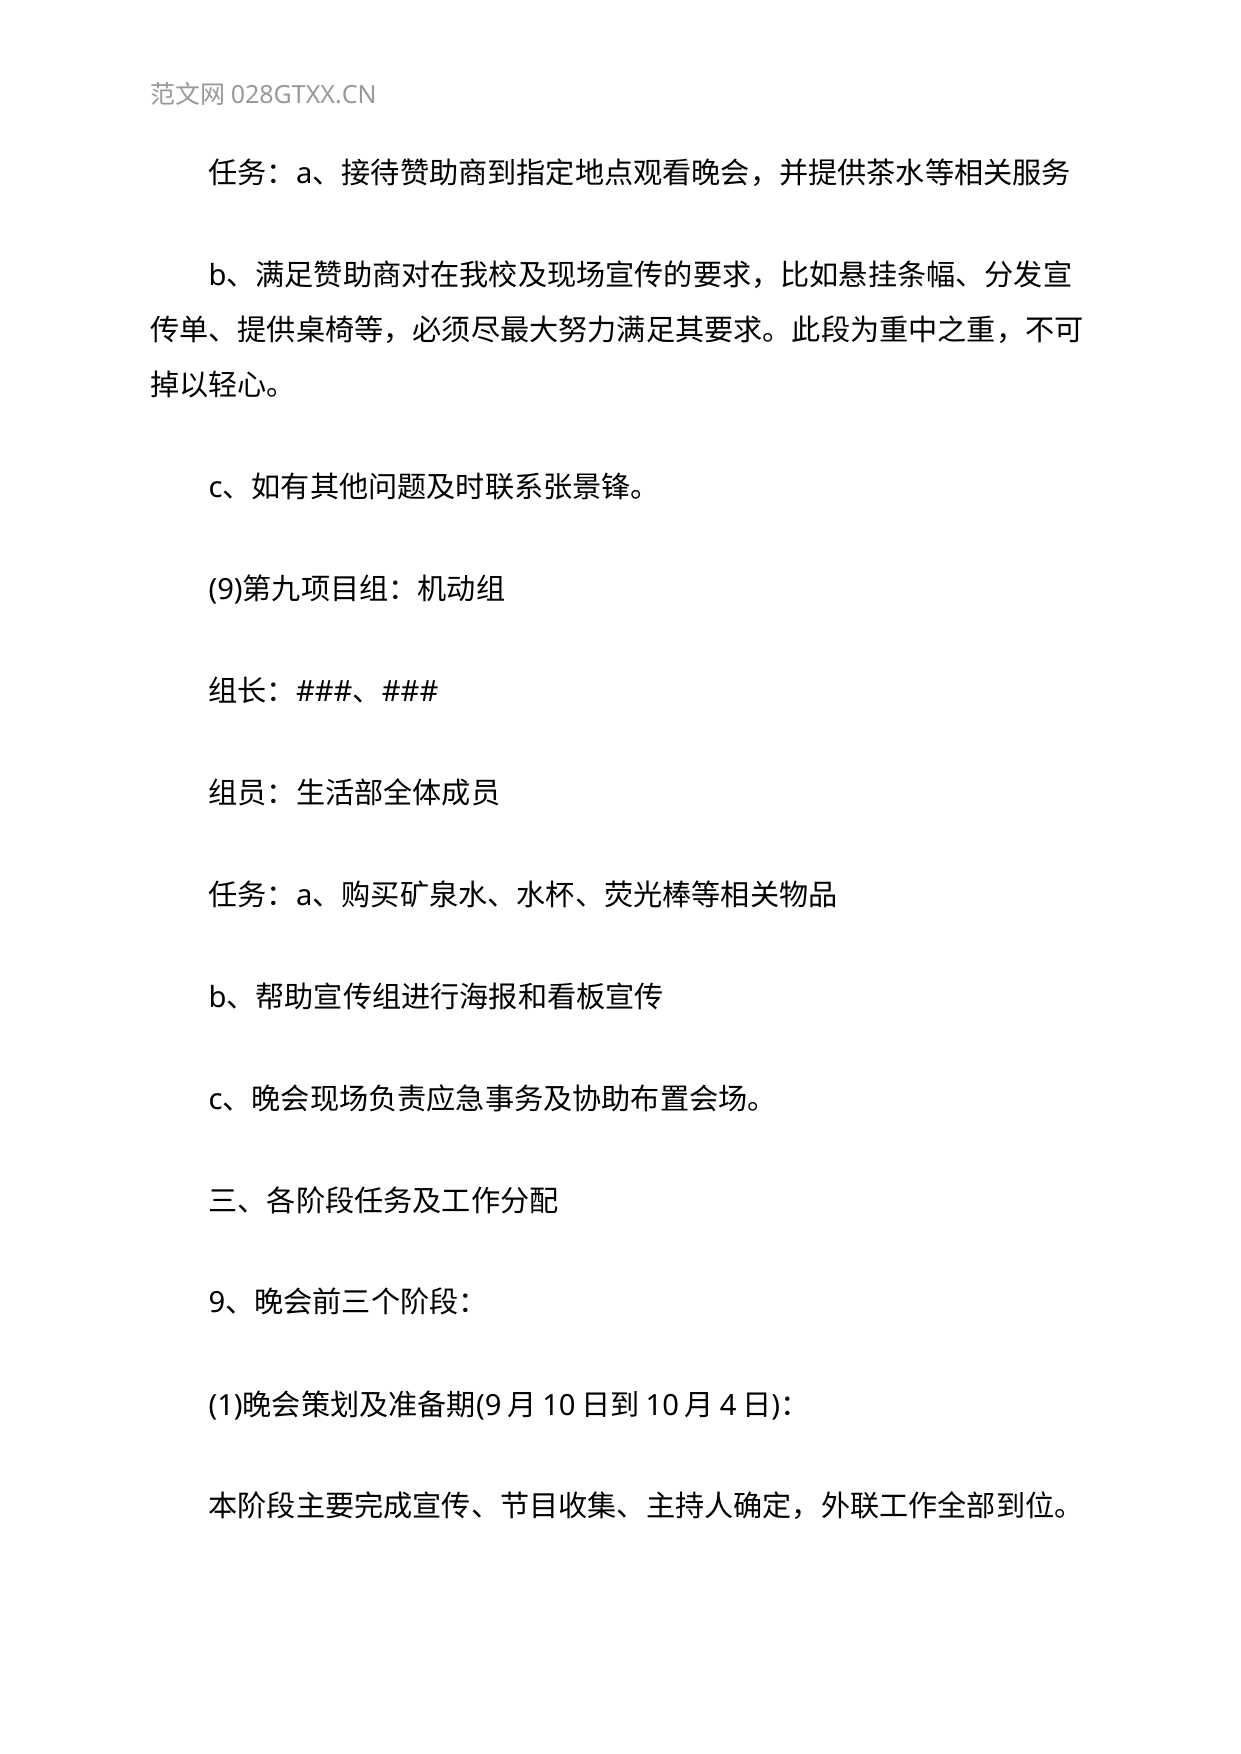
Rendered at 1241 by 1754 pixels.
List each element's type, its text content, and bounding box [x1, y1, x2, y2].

text 任务：a、接待赞助商到指定地点观看晚会，并提供茶水等相关服务 [150, 150, 1090, 192]
text 三、各阶段任务及工作分配 [150, 1177, 1090, 1219]
text c、晚会现场负责应急事务及协助布置会场。 [150, 1075, 1090, 1118]
text (1)晚会策划及准备期(9月10日到10月4日)： [150, 1381, 1090, 1423]
text b、帮助宣传组进行海报和看板宣传 [150, 973, 1090, 1016]
text 9、晚会前三个阶段： [150, 1279, 1090, 1321]
text c、如有其他问题及时联系张景锋。 [150, 464, 1090, 506]
text b、满足赞助商对在我校及现场宣传的要求，比如悬挂条幅、分发宣传单、提供桌椅等，必须尽最大努力满足其要求。此段为重中之重，不可掉以轻心。 [150, 252, 1090, 404]
text 本阶段主要完成宣传、节目收集、主持人确定，外联工作全部到位。 [150, 1483, 1090, 1525]
text (9)第九项目组：机动组 [150, 566, 1090, 608]
text 组员：生活部全体成员 [150, 769, 1090, 812]
text 组长：###、### [150, 668, 1090, 710]
text 任务：a、购买矿泉水、水杯、荧光棒等相关物品 [150, 871, 1090, 914]
